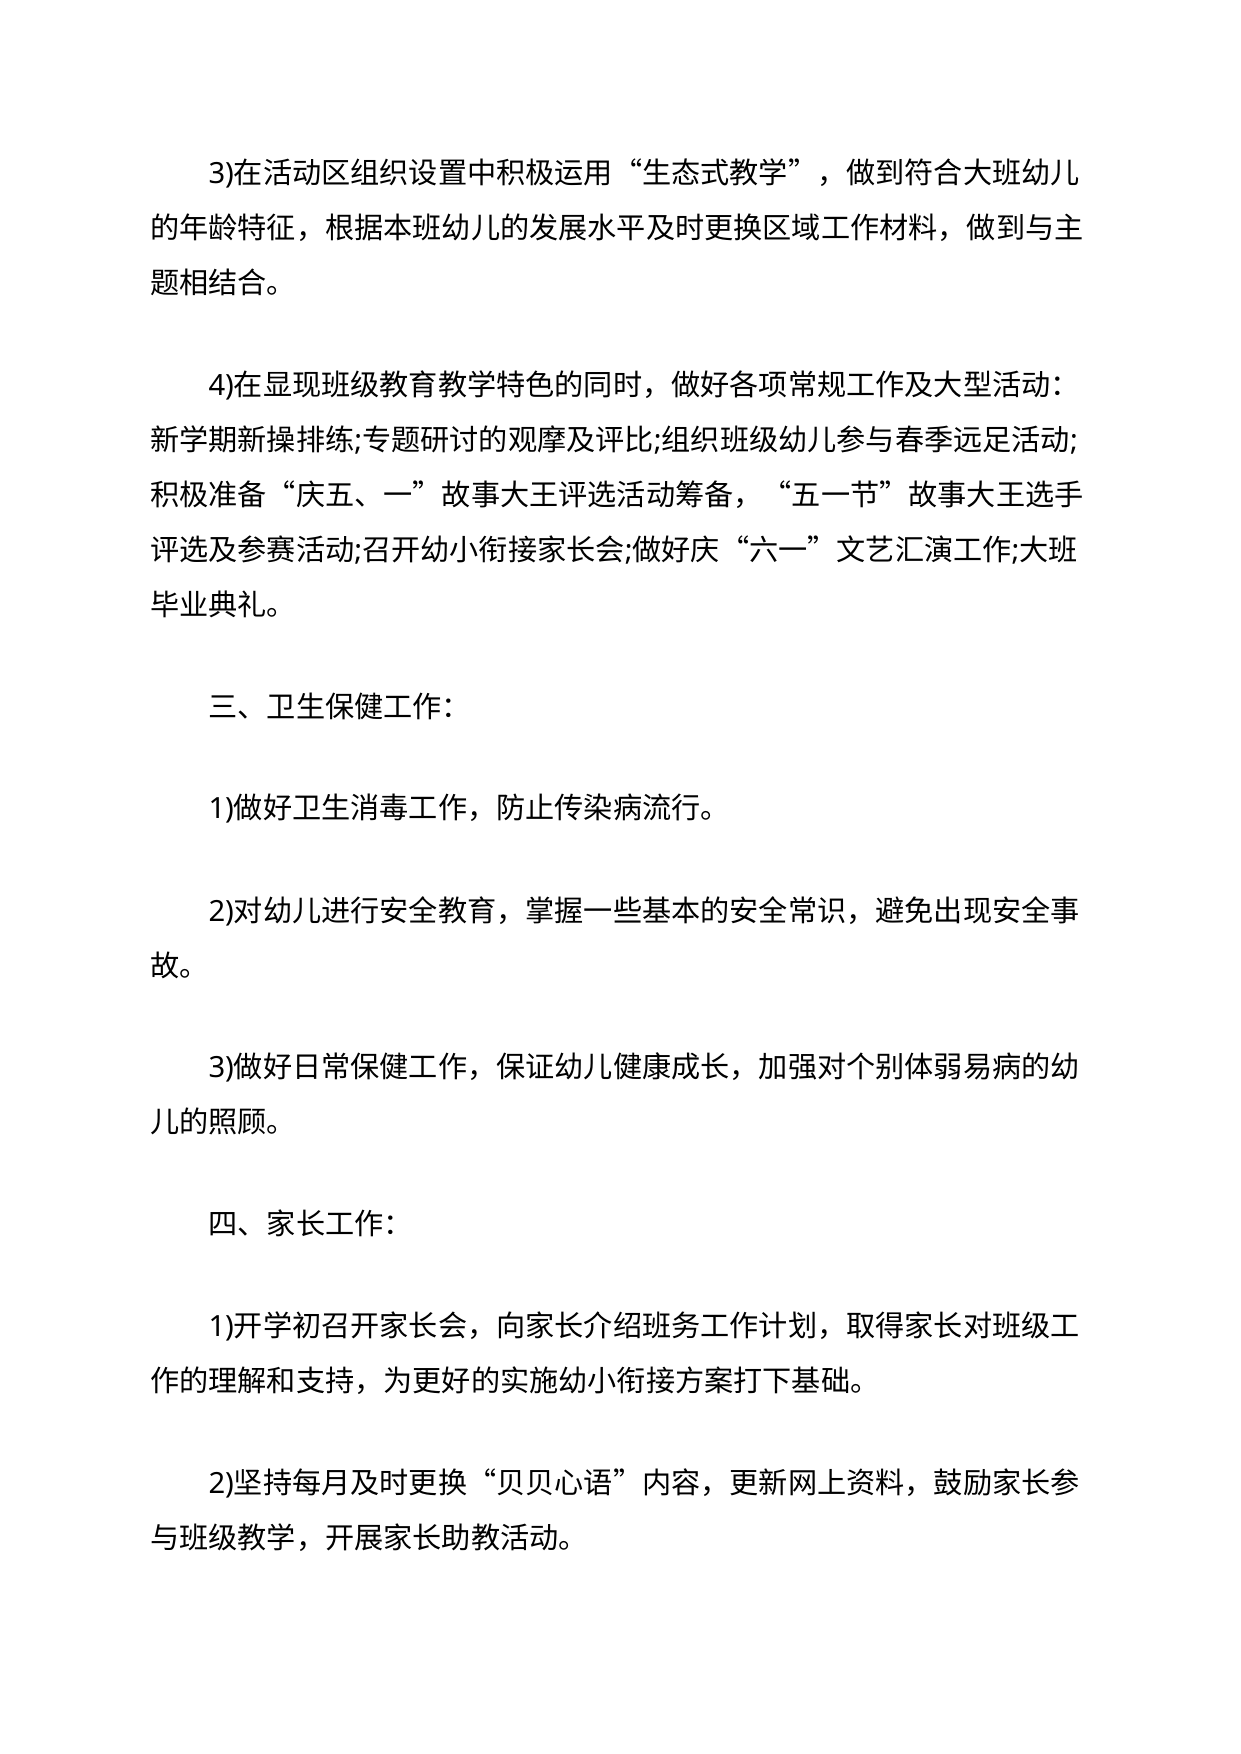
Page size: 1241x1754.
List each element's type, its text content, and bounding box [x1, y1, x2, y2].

text 三、卫生保健工作： [150, 683, 1090, 726]
text 1)开学初召开家长会，向家长介绍班务工作计划，取得家长对班级工作的理解和支持，为更好的实施幼小衔接方案打下基础。 [150, 1302, 1090, 1400]
text 四、家长工作： [150, 1201, 1090, 1243]
text 4)在显现班级教育教学特色的同时，做好各项常规工作及大型活动：新学期新操排练;专题研讨的观摩及评比;组织班级幼儿参与春季远足活动;积极准备“庆五、一”故事大王评选活动筹备，“五一节”故事大王选手评选及参赛活动;召开幼小衔接家长会;做好庆“六一”文艺汇演工作;大班毕业典礼。 [150, 362, 1090, 624]
text 2)坚持每月及时更换“贝贝心语”内容，更新网上资料，鼓励家长参与班级教学，开展家长助教活动。 [150, 1459, 1090, 1556]
text 1)做好卫生消毒工作，防止传染病流行。 [150, 785, 1090, 827]
text 3)在活动区组织设置中积极运用“生态式教学”，做到符合大班幼儿的年龄特征，根据本班幼儿的发展水平及时更换区域工作材料，做到与主题相结合。 [150, 150, 1090, 302]
text 2)对幼儿进行安全教育，掌握一些基本的安全常识，避免出现安全事故。 [150, 887, 1090, 984]
text 3)做好日常保健工作，保证幼儿健康成长，加强对个别体弱易病的幼儿的照顾。 [150, 1044, 1090, 1141]
